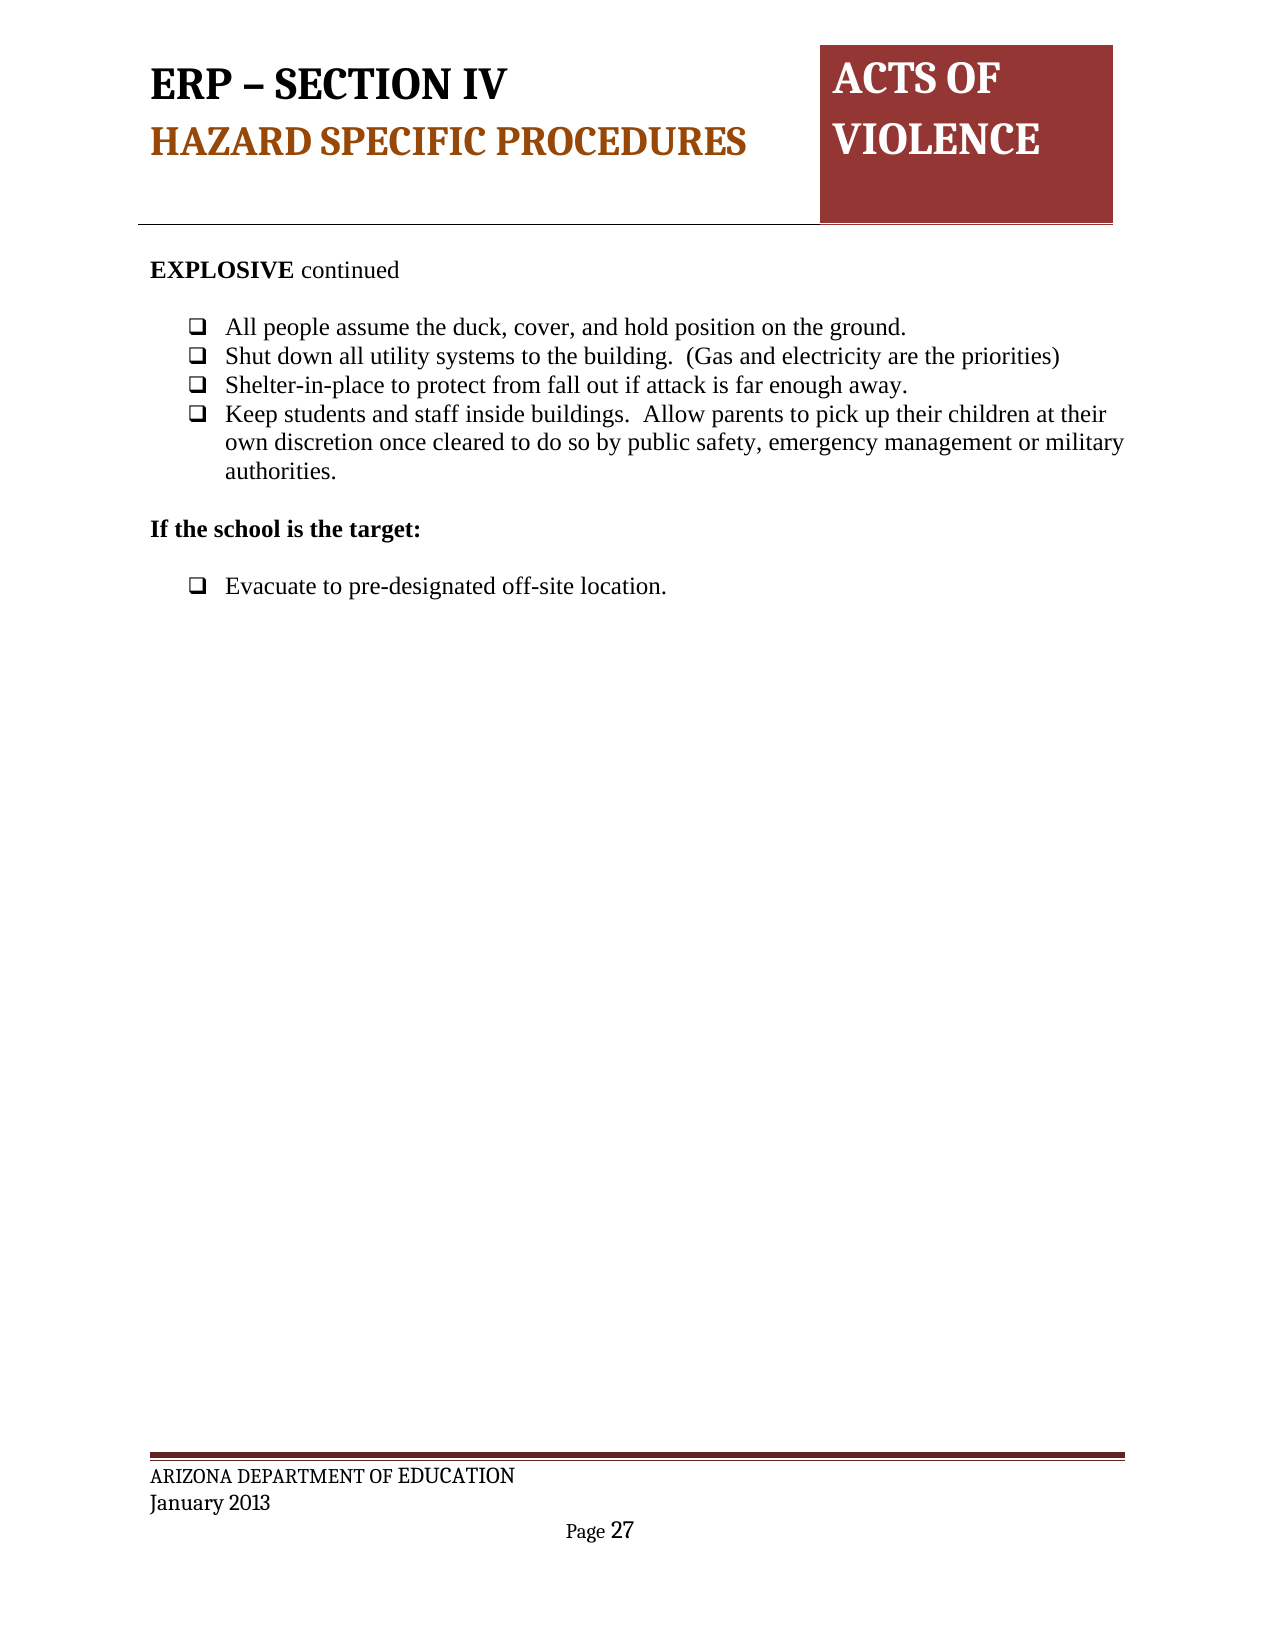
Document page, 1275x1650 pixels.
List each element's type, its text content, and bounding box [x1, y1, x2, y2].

list Shelter-in-place to protect from fall out if attack is far enough away. [187, 370, 1125, 399]
list Evacuate to pre-designated off-site location. [187, 571, 1125, 600]
text EXPLOSIVE continued [150, 255, 1125, 284]
list Shut down all utility systems to the building. (Gas and electricity are the priorities) [187, 341, 1125, 370]
list All people assume the duck, cover, and hold position on the ground. [187, 312, 1125, 341]
list Keep students and staff inside buildings. Allow parents to pick up their children at their own discretion once cleared to do so by public safety, emergency management or military authorities. [187, 399, 1125, 485]
text If the school is the target: [150, 514, 1125, 542]
